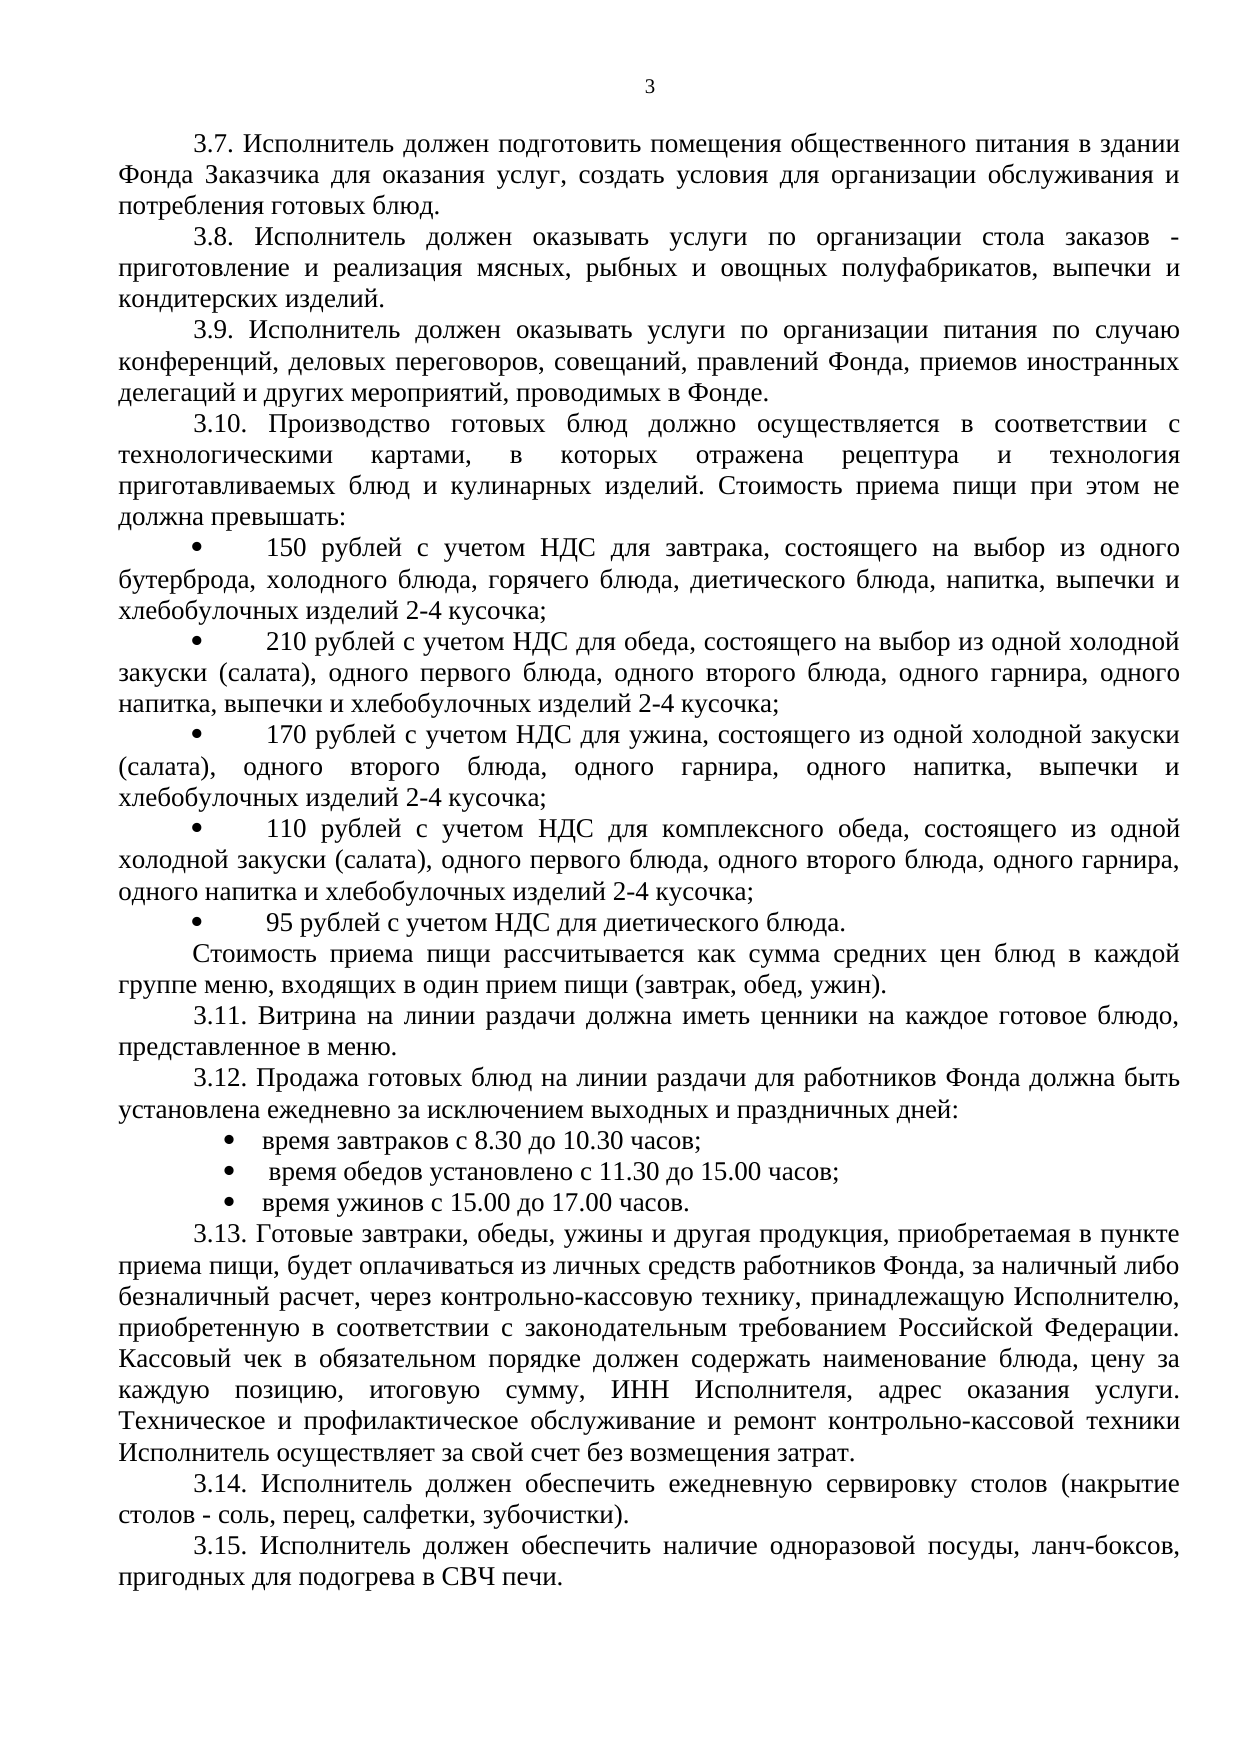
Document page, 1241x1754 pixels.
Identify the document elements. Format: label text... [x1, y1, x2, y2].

list 210 рублей с учетом НДС для обеда, состоящего на выбор из одной холодной закуски (салата), одного первого блюда, одного второго блюда, одного гарнира, одного напитка, выпечки и хлебобулочных изделий 2-4 кусочка; [118, 625, 1181, 719]
list 95 рублей с учетом НДС для диетического блюда. [118, 906, 1181, 937]
text 3.15. Исполнитель должен обеспечить наличие одноразовой посуды, ланч-боксов, пригодных для подогрева в СВЧ печи. [118, 1529, 1181, 1591]
list время ужинов с 15.00 до 17.00 часов. [224, 1186, 1181, 1218]
list 150 рублей с учетом НДС для завтрака, состоящего на выбор из одного бутерброда, холодного блюда, горячего блюда, диетического блюда, напитка, выпечки и хлебобулочных изделий 2-4 кусочка; [118, 532, 1181, 625]
text 3.14. Исполнитель должен обеспечить ежедневную сервировку столов (накрытие столов - соль, перец, салфетки, зубочистки). [118, 1467, 1181, 1529]
text 3.8. Исполнитель должен оказывать услуги по организации стола заказов - приготовление и реализация мясных, рыбных и овощных полуфабрикатов, выпечки и кондитерских изделий. [118, 220, 1181, 313]
text 3.13. Готовые завтраки, обеды, ужины и другая продукция, приобретаемая в пункте приема пищи, будет оплачиваться из личных средств работников Фонда, за наличный либо безналичный расчет, через контрольно-кассовую технику, принадлежащую Исполнителю, приобретенную в соответствии с законодательным требованием Российской Федерации. Кассовый чек в обязательном порядке должен содержать наименование блюда, цену за каждую позицию, итоговую сумму, ИНН Исполнителя, адрес оказания услуги. Техническое и профилактическое обслуживание и ремонт контрольно-кассовой техники Исполнитель осуществляет за свой счет без возмещения затрат. [118, 1218, 1181, 1467]
list 170 рублей с учетом НДС для ужина, состоящего из одной холодной закуски (салата), одного второго блюда, одного гарнира, одного напитка, выпечки и хлебобулочных изделий 2-4 кусочка; [118, 719, 1181, 812]
text Стоимость приема пищи рассчитывается как сумма средних цен блюд в каждой группе меню, входящих в один прием пищи (завтрак, обед, ужин). [118, 937, 1181, 999]
text 3.12. Продажа готовых блюд на линии раздачи для работников Фонда должна быть установлена ежедневно за исключением выходных и праздничных дней: [118, 1062, 1181, 1124]
list время обедов установлено с 11.30 до 15.00 часов; [224, 1155, 1181, 1186]
text 3.9. Исполнитель должен оказывать услуги по организации питания по случаю конференций, деловых переговоров, совещаний, правлений Фонда, приемов иностранных делегаций и других мероприятий, проводимых в Фонде. [118, 313, 1181, 407]
list 110 рублей с учетом НДС для комплексного обеда, состоящего из одной холодной закуски (салата), одного первого блюда, одного второго блюда, одного гарнира, одного напитка и хлебобулочных изделий 2-4 кусочка; [118, 812, 1181, 906]
text 3.11. Витрина на линии раздачи должна иметь ценники на каждое готовое блюдо, представленное в меню. [118, 999, 1181, 1062]
text 3.7. Исполнитель должен подготовить помещения общественного питания в здании Фонда Заказчика для оказания услуг, создать условия для организации обслуживания и потребления готовых блюд. [118, 127, 1181, 220]
list время завтраков с 8.30 до 10.30 часов; [224, 1124, 1181, 1155]
text 3.10. Производство готовых блюд должно осуществляется в соответствии с технологическими картами, в которых отражена рецептура и технология приготавливаемых блюд и кулинарных изделий. Стоимость приема пищи при этом не должна превышать: [118, 407, 1181, 532]
